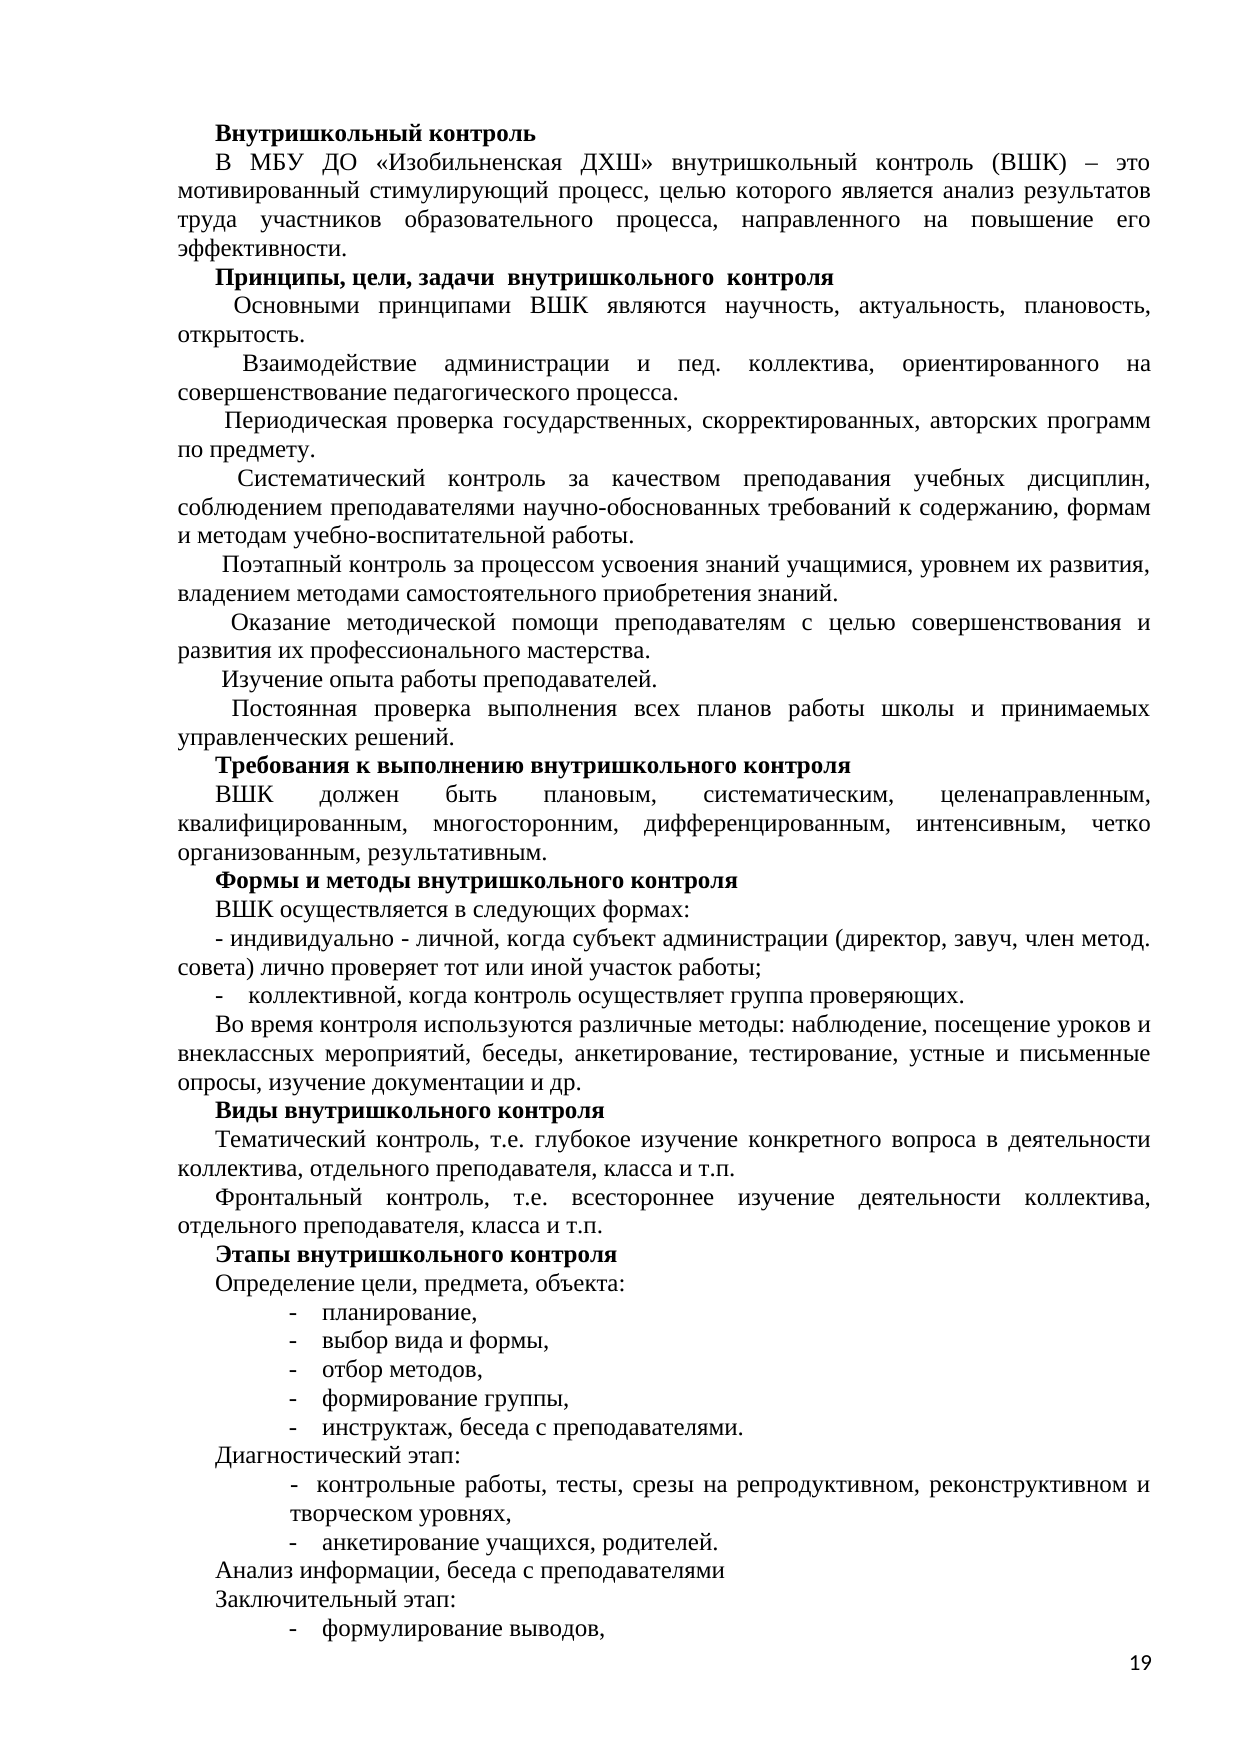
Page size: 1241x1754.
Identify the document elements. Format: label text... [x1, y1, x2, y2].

text Определение цели, предмета, объекта: [177, 1268, 1152, 1297]
text ВШК осуществляется в следующих формах: [177, 894, 1152, 923]
text - анкетирование учащихся, родителей. [251, 1527, 1152, 1556]
text - отбор методов, [251, 1354, 1152, 1383]
text Принципы, цели, задачи внутришкольного контроля [177, 262, 1152, 291]
text Тематический контроль, т.е. глубокое изучение конкретного вопроса в деятельности коллектива, отдельного преподавателя, класса и т.п. [177, 1124, 1152, 1182]
text В МБУ ДО «Изобильненская ДХШ» внутришкольный контроль (ВШК) – это мотивированный стимулирующий процесс, целью которого является анализ результатов труда участников образовательного процесса, направленного на повышение его эффективности. [177, 147, 1152, 262]
text Фронтальный контроль, т.е. всестороннее изучение деятельности коллектива, отдельного преподавателя, класса и т.п. [177, 1182, 1152, 1239]
text Формы и методы внутришкольного контроля [177, 866, 1152, 894]
text Заключительный этап: [177, 1584, 1152, 1613]
text Диагностический этап: [177, 1441, 1152, 1469]
list Периодическая проверка государственных, скорректированных, авторских программ по предмету. [177, 406, 1152, 463]
list Оказание методической помощи преподавателям с целью совершенствования и развития их профессионального мастерства. [177, 607, 1152, 664]
text Требования к выполнению внутришкольного контроля [177, 751, 1152, 779]
text Во время контроля используются различные методы: наблюдение, посещение уроков и внеклассных мероприятий, беседы, анкетирование, тестирование, устные и письменные опросы, изучение документации и др. [177, 1009, 1152, 1096]
text - контрольные работы, тесты, срезы на репродуктивном, реконструктивном и творческом уровнях, [290, 1469, 1152, 1527]
text Этапы внутришкольного контроля [177, 1239, 1152, 1268]
text - планирование, [215, 1297, 1152, 1326]
text - инструктаж, беседа с преподавателями. [251, 1412, 1152, 1441]
text ВШК должен быть плановым, систематическим, целенаправленным, квалифицированным, многосторонним, дифференцированным, интенсивным, четко организованным, результативным. [177, 779, 1152, 866]
text - формирование группы, [251, 1383, 1152, 1412]
text Внутришкольный контроль [177, 118, 1152, 147]
list Взаимодействие администрации и пед. коллектива, ориентированного на совершенствование педагогического процесса. [177, 348, 1152, 406]
list Основными принципами ВШК являются научность, актуальность, плановость, открытость. [177, 291, 1152, 348]
list Систематический контроль за качеством преподавания учебных дисциплин, соблюдением преподавателями научно-обоснованных требований к содержанию, формам и методам учебно-воспитательной работы. [177, 463, 1152, 549]
text - формулирование выводов, [251, 1613, 1152, 1642]
list Изучение опыта работы преподавателей. [177, 664, 1152, 693]
list Постоянная проверка выполнения всех планов работы школы и принимаемых управленческих решений. [177, 693, 1152, 751]
text Виды внутришкольного контроля [177, 1096, 1152, 1124]
text - коллективной, когда контроль осуществляет группа проверяющих. [177, 981, 1152, 1009]
text - индивидуально - личной, когда субъект администрации (директор, завуч, член метод. совета) лично проверяет тот или иной участок работы; [177, 923, 1152, 981]
text - выбор вида и формы, [251, 1326, 1152, 1354]
list Поэтапный контроль за процессом усвоения знаний учащимися, уровнем их развития, владением методами самостоятельного приобретения знаний. [177, 549, 1152, 607]
text Анализ информации, беседа с преподавателями [177, 1556, 1152, 1584]
